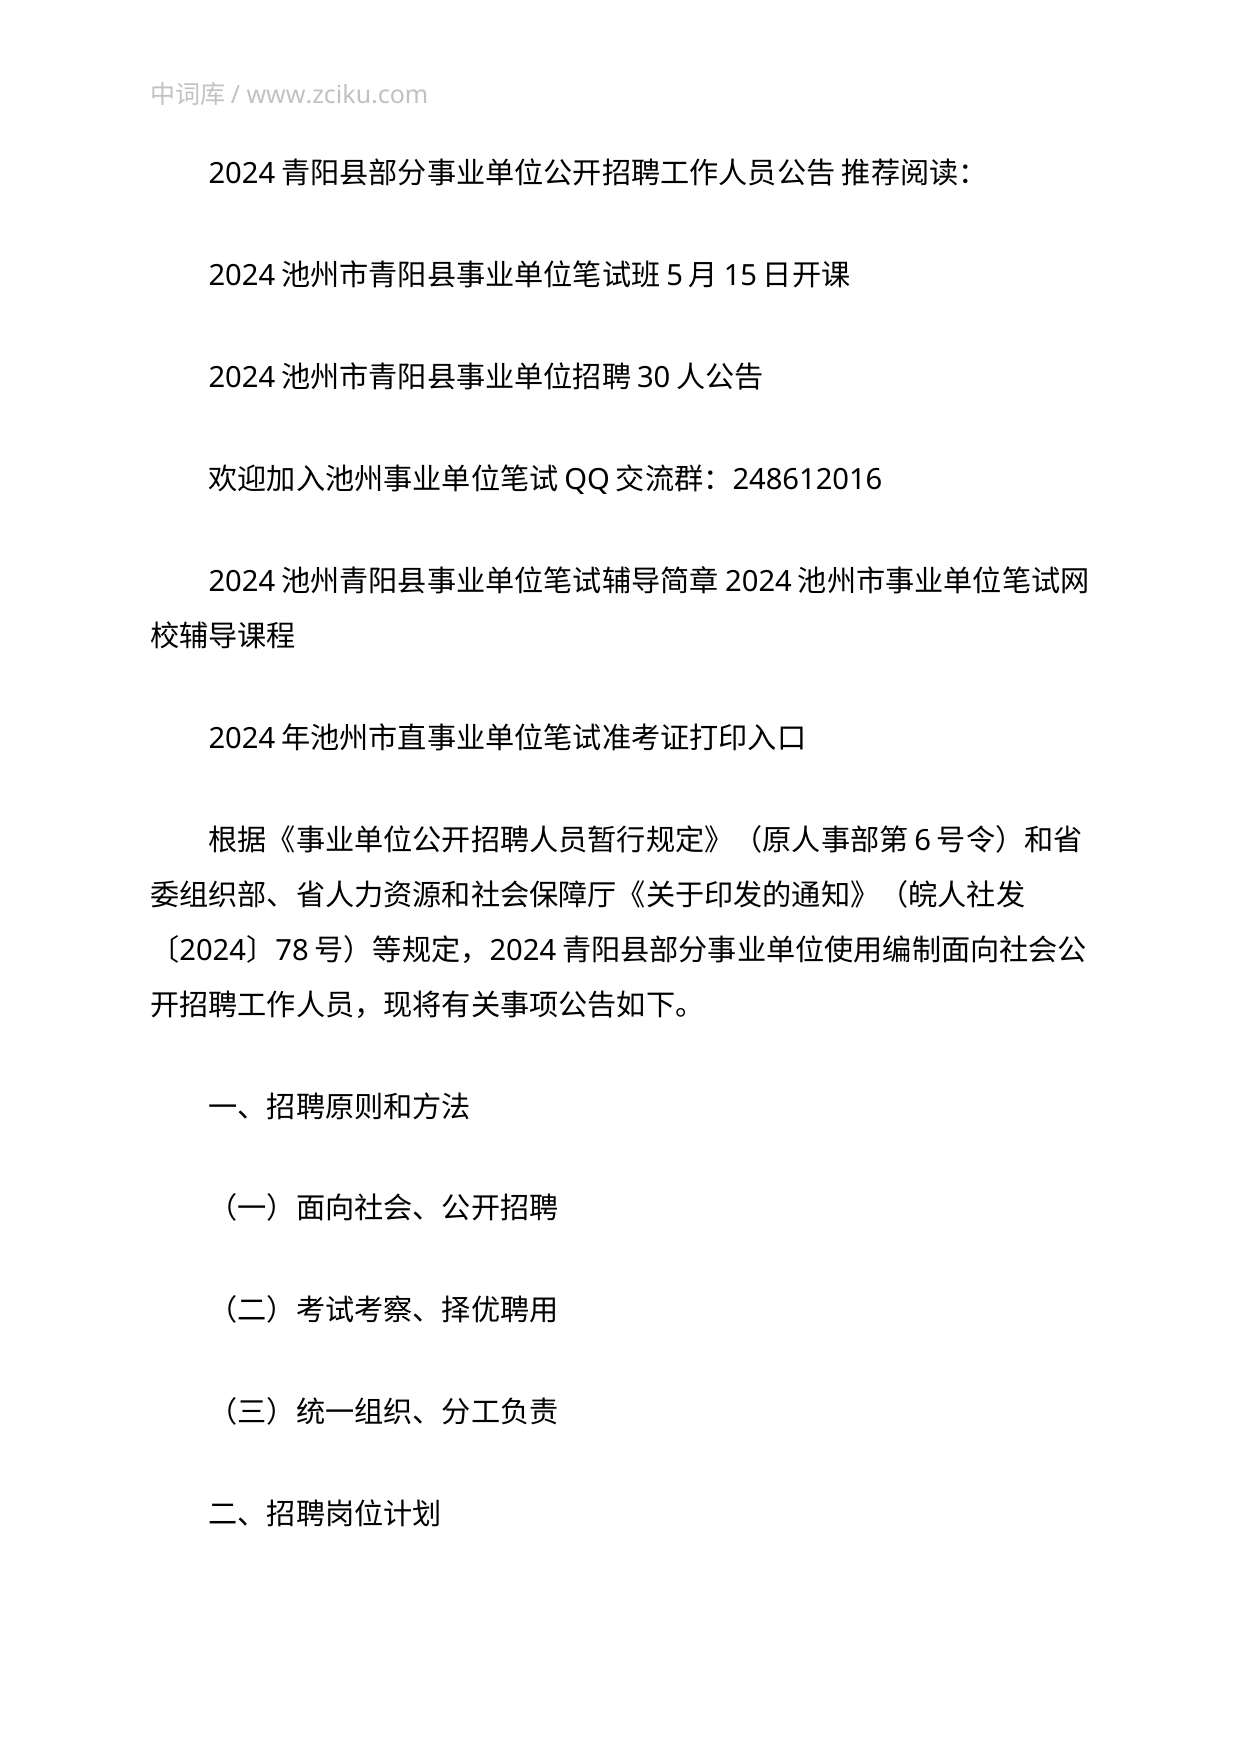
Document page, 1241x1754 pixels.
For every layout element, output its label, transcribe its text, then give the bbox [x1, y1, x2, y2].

text （二）考试考察、择优聘用 [150, 1287, 1090, 1329]
text 二、招聘岗位计划 [150, 1490, 1090, 1533]
text 根据《事业单位公开招聘人员暂行规定》（原人事部第6号令）和省委组织部、省人力资源和社会保障厅《关于印发的通知》（皖人社发〔2024〕78号）等规定，2024青阳县部分事业单位使用编制面向社会公开招聘工作人员，现将有关事项公告如下。 [150, 817, 1090, 1024]
text （三）统一组织、分工负责 [150, 1389, 1090, 1431]
text 2024池州青阳县事业单位笔试辅导简章 2024池州市事业单位笔试网校辅导课程 [150, 558, 1090, 655]
text 欢迎加入池州事业单位笔试QQ交流群：248612016 [150, 456, 1090, 498]
text （一）面向社会、公开招聘 [150, 1185, 1090, 1227]
text 2024池州市青阳县事业单位笔试班5月15日开课 [150, 252, 1090, 294]
text 一、招聘原则和方法 [150, 1083, 1090, 1126]
text 2024青阳县部分事业单位公开招聘工作人员公告 推荐阅读： [150, 150, 1090, 192]
text 2024年池州市直事业单位笔试准考证打印入口 [150, 715, 1090, 757]
text 2024池州市青阳县事业单位招聘30人公告 [150, 354, 1090, 396]
